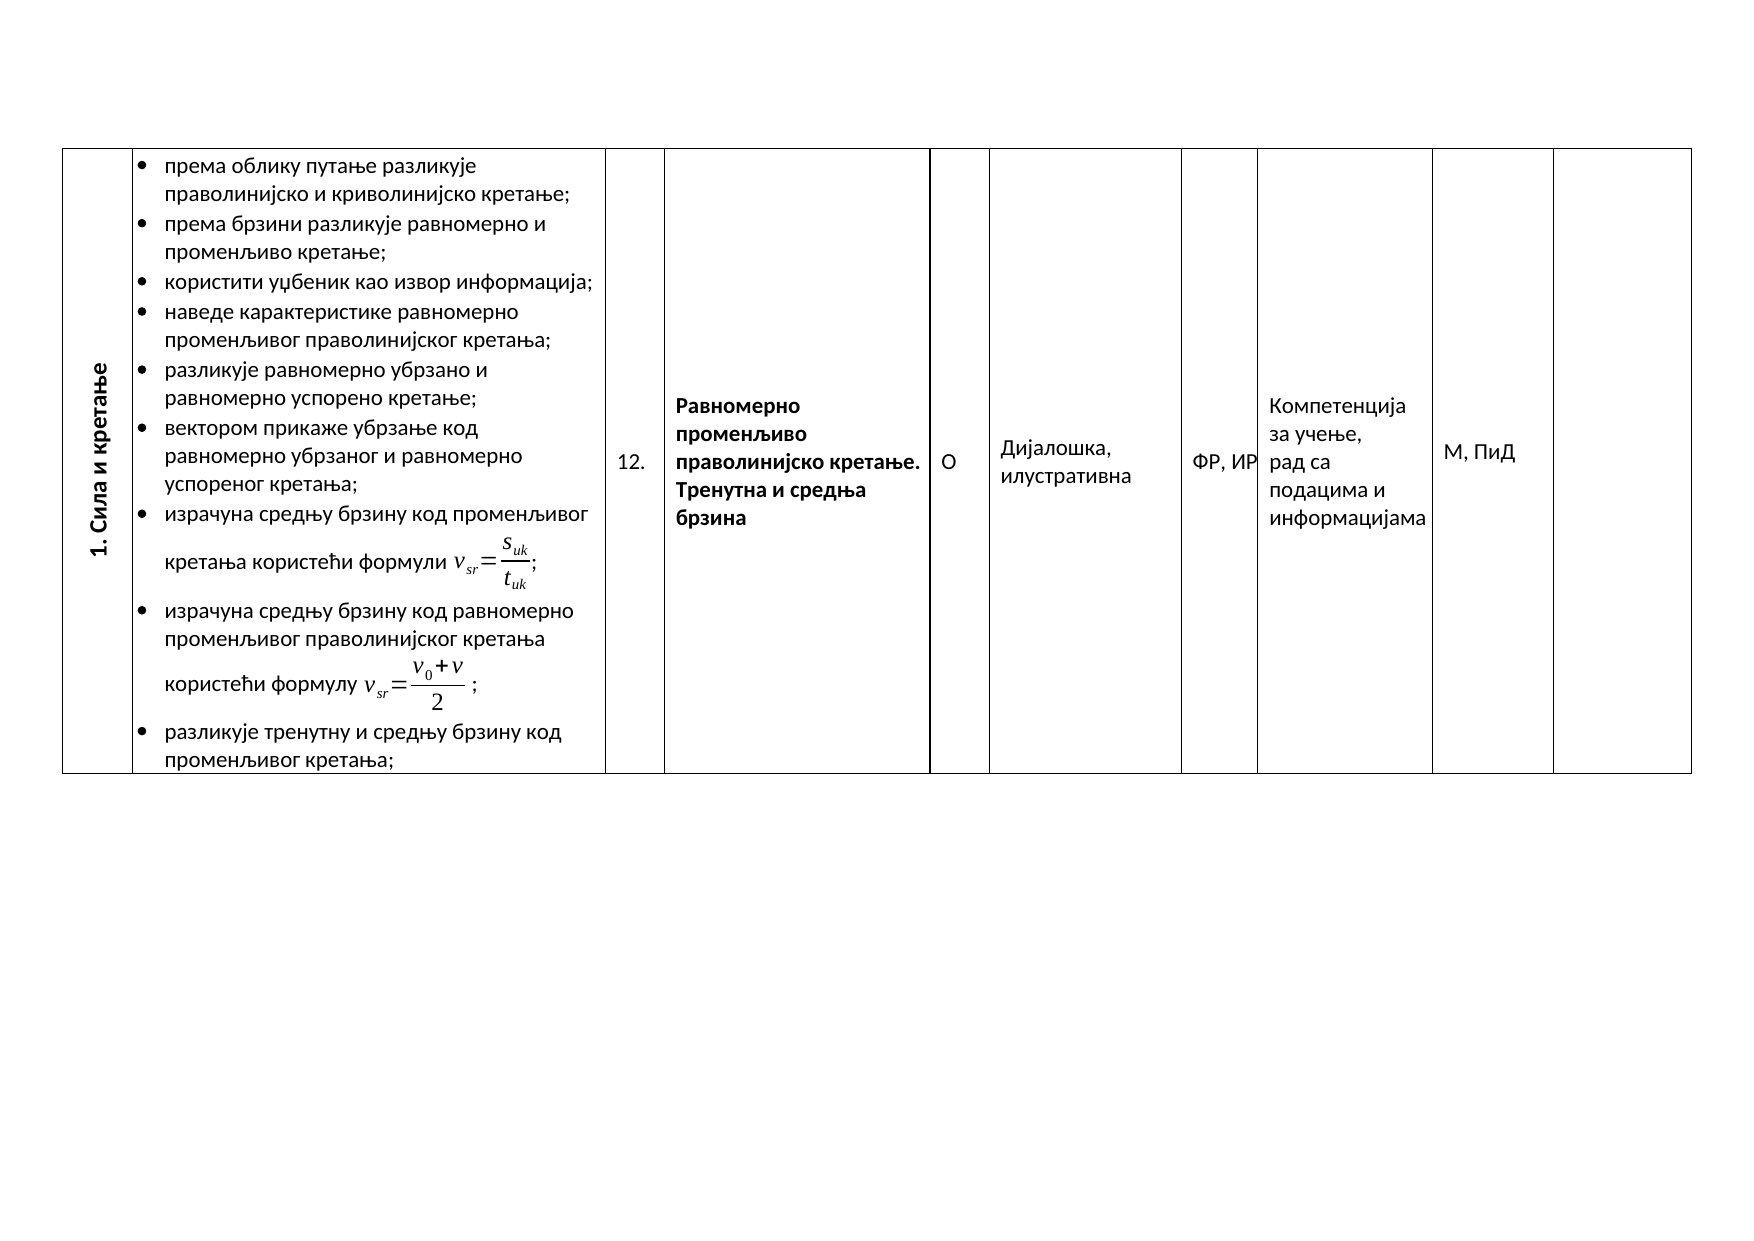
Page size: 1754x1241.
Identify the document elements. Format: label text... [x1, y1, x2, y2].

table_cell 12. [606, 149, 664, 773]
table_cell [1554, 149, 1691, 773]
table_cell М, ПиД [1433, 149, 1553, 773]
table_cell према облику путање разликује праволинијско и криволинијско кретање; према брзини разликује равномерно и променљиво кретање; користити уџбеник као извор информација; наведе карактеристике равномерно променљивог праволинијског кретања; разликује равномерно убрзано и равномерно успорено кретање; вектором прикаже убрзање код равномерно убрзаног и равномерно успореног кретања; израчуна средњу брзину код променљивог кретања користећи формули ; израчуна средњу брзину код равномерно променљивог праволинијског кретања користећи формулу ; разликује тренутну и средњу брзину код променљивог кретања; [133, 149, 605, 773]
table_cell Равномерно променљиво праволинијско кретање. Тренутна и средња брзина [665, 149, 929, 773]
table_cell Дијалошка, илустративна [990, 149, 1181, 773]
table_cell О [931, 149, 989, 773]
table_cell 1. Сила и кретање [63, 149, 132, 773]
table_cell ФР, ИР [1182, 149, 1257, 773]
table_cell Компетенција за учење, рад са подацима и информацијама [1258, 149, 1432, 773]
